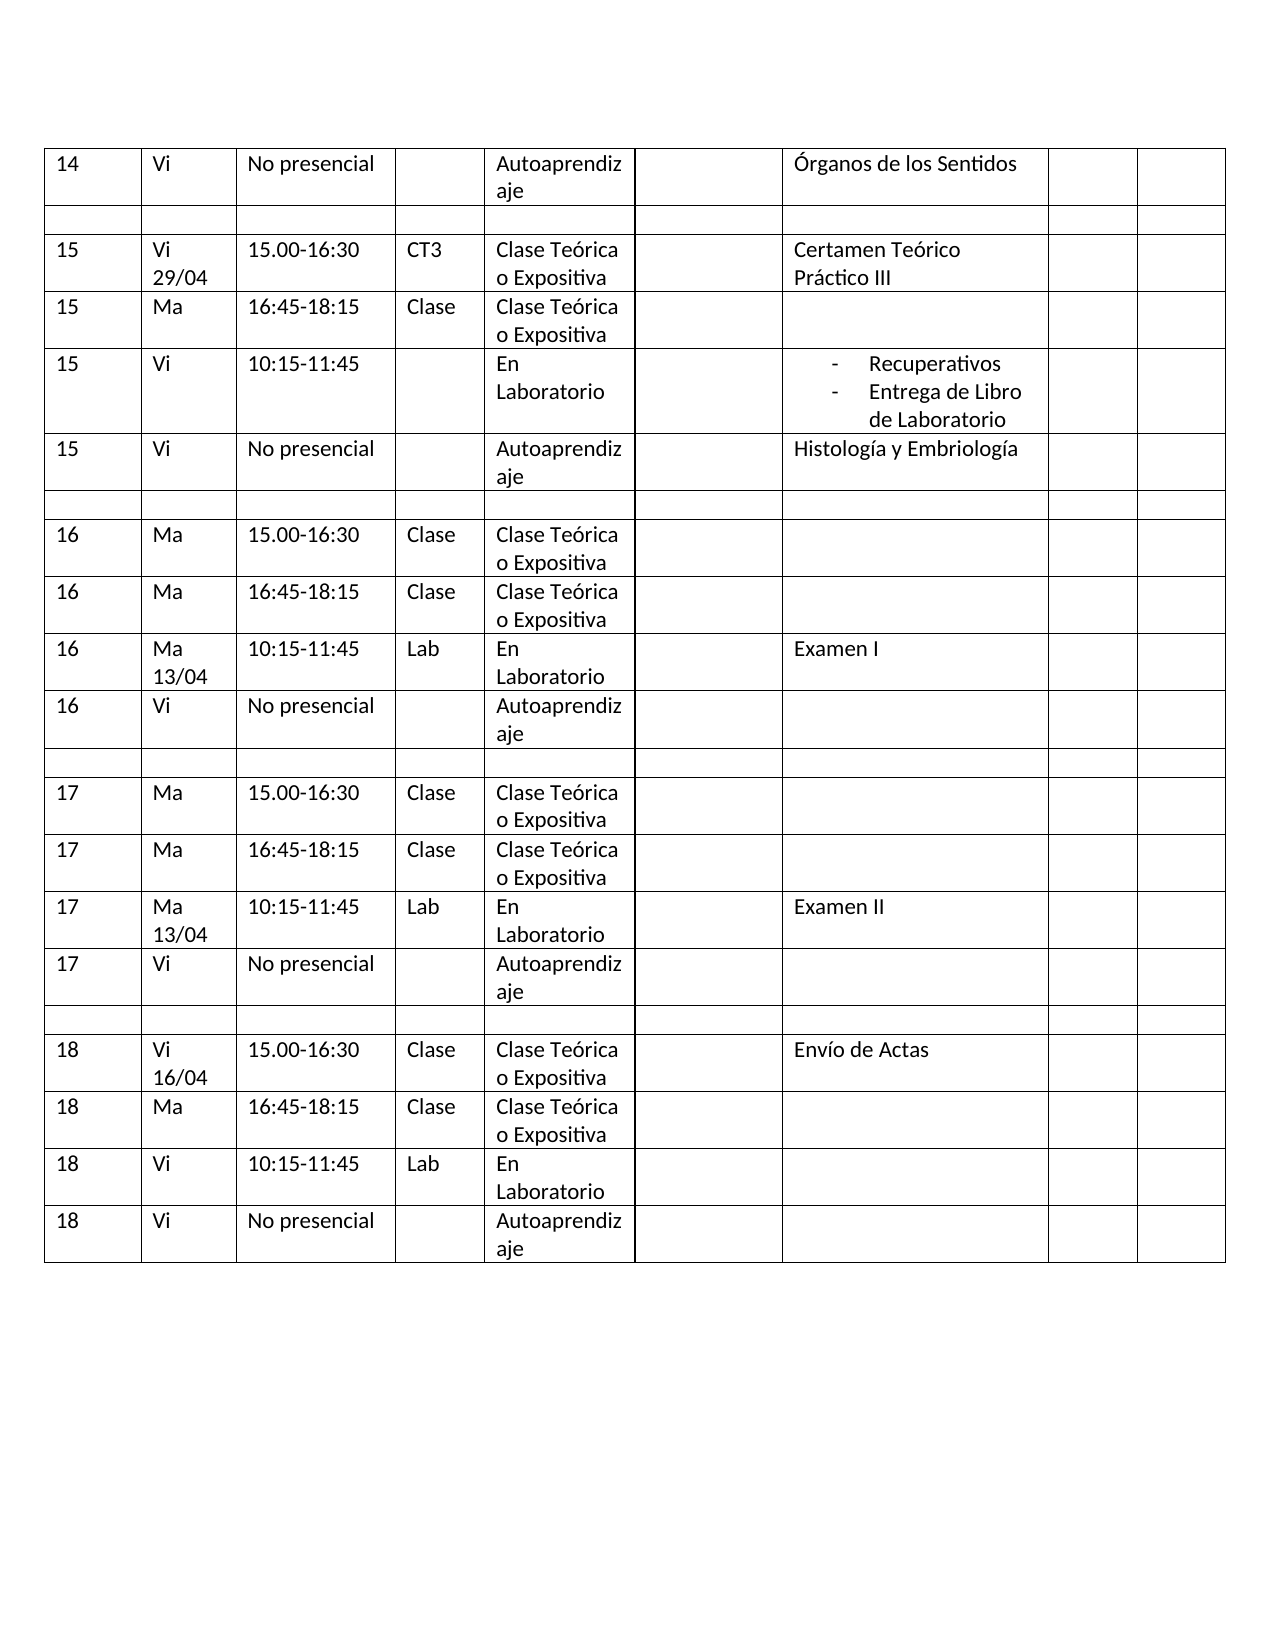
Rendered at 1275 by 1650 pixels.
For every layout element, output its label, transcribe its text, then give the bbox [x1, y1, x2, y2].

table_cell [636, 691, 782, 747]
table_cell [636, 349, 782, 433]
table_cell [1138, 1092, 1225, 1148]
table_cell 15 [45, 349, 141, 433]
table_cell [142, 749, 236, 777]
table_cell Ma 13/04 [142, 634, 236, 690]
table_cell [636, 634, 782, 690]
table_cell [1138, 349, 1225, 433]
table_cell [1049, 778, 1137, 834]
table_cell [1138, 235, 1225, 291]
table_cell 15.00-16:30 [237, 1035, 395, 1091]
table_cell [636, 749, 782, 777]
table_cell [783, 491, 1048, 519]
table_cell Autoaprendizaje [485, 434, 634, 490]
table_cell [45, 491, 141, 519]
table_cell [636, 1149, 782, 1205]
table_cell [396, 949, 484, 1005]
table_cell 15.00-16:30 [237, 235, 395, 291]
table_cell Clase Teórica o Expositiva [485, 235, 634, 291]
table_cell Vi [142, 1206, 236, 1262]
table_cell [485, 749, 634, 777]
table_cell Clase [396, 1035, 484, 1091]
table_cell [636, 949, 782, 1005]
table_cell Vi [142, 1149, 236, 1205]
table_cell En Laboratorio [485, 1149, 634, 1205]
table_cell [1138, 1035, 1225, 1091]
table_cell [396, 749, 484, 777]
table_cell Recuperativos Entrega de Libro de Laboratorio [783, 349, 1048, 433]
table_cell 17 [45, 892, 141, 948]
table_cell 18 [45, 1206, 141, 1262]
table_cell [1049, 949, 1137, 1005]
table_cell [45, 1006, 141, 1034]
table_cell [1138, 749, 1225, 777]
table_cell [396, 349, 484, 433]
table_cell [1138, 149, 1225, 205]
table_cell [783, 691, 1048, 747]
table_cell [1049, 292, 1137, 348]
table_cell [485, 206, 634, 234]
table_cell Clase Teórica o Expositiva [485, 778, 634, 834]
table_cell [636, 1206, 782, 1262]
table_cell [636, 235, 782, 291]
table_cell 17 [45, 778, 141, 834]
table_cell 18 [45, 1149, 141, 1205]
table_cell Autoaprendizaje [485, 149, 634, 205]
table_cell [142, 491, 236, 519]
table_cell [485, 1006, 634, 1034]
table_cell Envío de Actas [783, 1035, 1048, 1091]
table_cell Autoaprendizaje [485, 691, 634, 747]
table_cell 16 [45, 520, 141, 576]
table_cell [1049, 349, 1137, 433]
table_cell Lab [396, 634, 484, 690]
table_cell [636, 778, 782, 834]
table_cell [783, 292, 1048, 348]
table_cell 10:15-11:45 [237, 892, 395, 948]
table_cell Ma 13/04 [142, 892, 236, 948]
table_cell [396, 691, 484, 747]
table_cell [396, 1006, 484, 1034]
table_cell Clase Teórica o Expositiva [485, 1092, 634, 1148]
table_cell 15 [45, 292, 141, 348]
table_cell [237, 206, 395, 234]
table_cell [636, 149, 782, 205]
table_cell Lab [396, 892, 484, 948]
table_cell [783, 749, 1048, 777]
table_cell [1049, 206, 1137, 234]
table_cell [1138, 577, 1225, 633]
table_cell [1138, 520, 1225, 576]
table_cell Clase Teórica o Expositiva [485, 1035, 634, 1091]
table_cell No presencial [237, 949, 395, 1005]
table_cell [1138, 292, 1225, 348]
table_cell [636, 491, 782, 519]
table_cell [1138, 892, 1225, 948]
table_cell Ma [142, 292, 236, 348]
table_cell 16 [45, 634, 141, 690]
table_cell Vi [142, 149, 236, 205]
table_cell [636, 434, 782, 490]
table_cell [1049, 520, 1137, 576]
table_cell [636, 1035, 782, 1091]
table_cell Clase Teórica o Expositiva [485, 520, 634, 576]
table_cell [1049, 1035, 1137, 1091]
table_cell [1049, 1149, 1137, 1205]
table_cell [237, 1006, 395, 1034]
table_cell [1049, 634, 1137, 690]
table_cell Ma [142, 835, 236, 891]
table_cell 17 [45, 835, 141, 891]
table_cell [1138, 1206, 1225, 1262]
table_cell [636, 1006, 782, 1034]
table_cell No presencial [237, 691, 395, 747]
table_cell 10:15-11:45 [237, 349, 395, 433]
table_cell 16:45-18:15 [237, 292, 395, 348]
table_cell [1138, 434, 1225, 490]
table_cell [396, 1206, 484, 1262]
table_cell [1049, 749, 1137, 777]
table_cell Clase Teórica o Expositiva [485, 835, 634, 891]
table_cell Vi 16/04 [142, 1035, 236, 1091]
table_cell [396, 206, 484, 234]
table_cell Clase [396, 778, 484, 834]
table_cell En Laboratorio [485, 634, 634, 690]
table_cell [1049, 1206, 1137, 1262]
table_cell 15 [45, 434, 141, 490]
table_cell CT3 [396, 235, 484, 291]
table_cell [636, 835, 782, 891]
table_cell 17 [45, 949, 141, 1005]
table_cell [142, 206, 236, 234]
table_cell [1049, 149, 1137, 205]
table_cell 16 [45, 577, 141, 633]
table_cell 15.00-16:30 [237, 778, 395, 834]
table_cell [485, 491, 634, 519]
table_cell Clase [396, 577, 484, 633]
table_cell [1138, 491, 1225, 519]
table_cell Certamen Teórico Práctico III [783, 235, 1048, 291]
table_cell [1138, 835, 1225, 891]
table_cell 16 [45, 691, 141, 747]
table_cell [237, 491, 395, 519]
table_cell [1138, 691, 1225, 747]
table_cell [783, 1206, 1048, 1262]
table_cell [636, 292, 782, 348]
table_cell [636, 520, 782, 576]
table_cell Ma [142, 778, 236, 834]
table_cell Órganos de los Sentidos [783, 149, 1048, 205]
table_cell No presencial [237, 434, 395, 490]
table_cell [1049, 577, 1137, 633]
table_cell Ma [142, 520, 236, 576]
table_cell [1049, 434, 1137, 490]
table_cell [396, 434, 484, 490]
table_cell No presencial [237, 1206, 395, 1262]
table_cell Vi 29/04 [142, 235, 236, 291]
table_cell [396, 491, 484, 519]
table_cell [783, 520, 1048, 576]
table_cell [783, 1149, 1048, 1205]
table_cell [1138, 206, 1225, 234]
table_cell [1049, 1006, 1137, 1034]
table_cell Vi [142, 434, 236, 490]
table_cell [636, 892, 782, 948]
table_cell [237, 749, 395, 777]
table_cell [1138, 778, 1225, 834]
table_cell Clase [396, 292, 484, 348]
table_cell En Laboratorio [485, 349, 634, 433]
table_cell [783, 835, 1048, 891]
table_cell [783, 1092, 1048, 1148]
table_cell [783, 778, 1048, 834]
table_cell [142, 1006, 236, 1034]
table_cell [636, 1092, 782, 1148]
table_cell 10:15-11:45 [237, 1149, 395, 1205]
table_cell Ma [142, 1092, 236, 1148]
table_cell [1049, 491, 1137, 519]
table_cell 16:45-18:15 [237, 1092, 395, 1148]
table_cell 10:15-11:45 [237, 634, 395, 690]
table_cell Histología y Embriología [783, 434, 1048, 490]
table_cell Vi [142, 349, 236, 433]
table_cell [783, 949, 1048, 1005]
table_cell Examen II [783, 892, 1048, 948]
table_cell Ma [142, 577, 236, 633]
table_cell [45, 206, 141, 234]
table_cell [1138, 634, 1225, 690]
table_cell Clase Teórica o Expositiva [485, 577, 634, 633]
table_cell Autoaprendizaje [485, 949, 634, 1005]
table_cell Clase [396, 835, 484, 891]
table_cell [45, 749, 141, 777]
table_cell [783, 1006, 1048, 1034]
table_cell [636, 577, 782, 633]
table_cell En Laboratorio [485, 892, 634, 948]
table_cell Clase [396, 520, 484, 576]
table_cell [396, 149, 484, 205]
table_cell [636, 206, 782, 234]
table_cell Vi [142, 949, 236, 1005]
table_cell [1049, 235, 1137, 291]
table_cell [1138, 949, 1225, 1005]
table_cell 18 [45, 1035, 141, 1091]
table_cell 16:45-18:15 [237, 577, 395, 633]
table_cell [783, 206, 1048, 234]
table_cell Vi [142, 691, 236, 747]
table_cell [1138, 1149, 1225, 1205]
table_cell Lab [396, 1149, 484, 1205]
table_cell [1138, 1006, 1225, 1034]
table_cell 18 [45, 1092, 141, 1148]
table_cell 16:45-18:15 [237, 835, 395, 891]
table_cell Autoaprendizaje [485, 1206, 634, 1262]
table_cell No presencial [237, 149, 395, 205]
table_cell [1049, 691, 1137, 747]
table_cell [1049, 835, 1137, 891]
table_cell 15 [45, 235, 141, 291]
table_cell 14 [45, 149, 141, 205]
table_cell 15.00-16:30 [237, 520, 395, 576]
table_cell [1049, 1092, 1137, 1148]
table_cell Examen I [783, 634, 1048, 690]
table_cell Clase [396, 1092, 484, 1148]
table_cell [783, 577, 1048, 633]
table_cell Clase Teórica o Expositiva [485, 292, 634, 348]
table_cell [1049, 892, 1137, 948]
